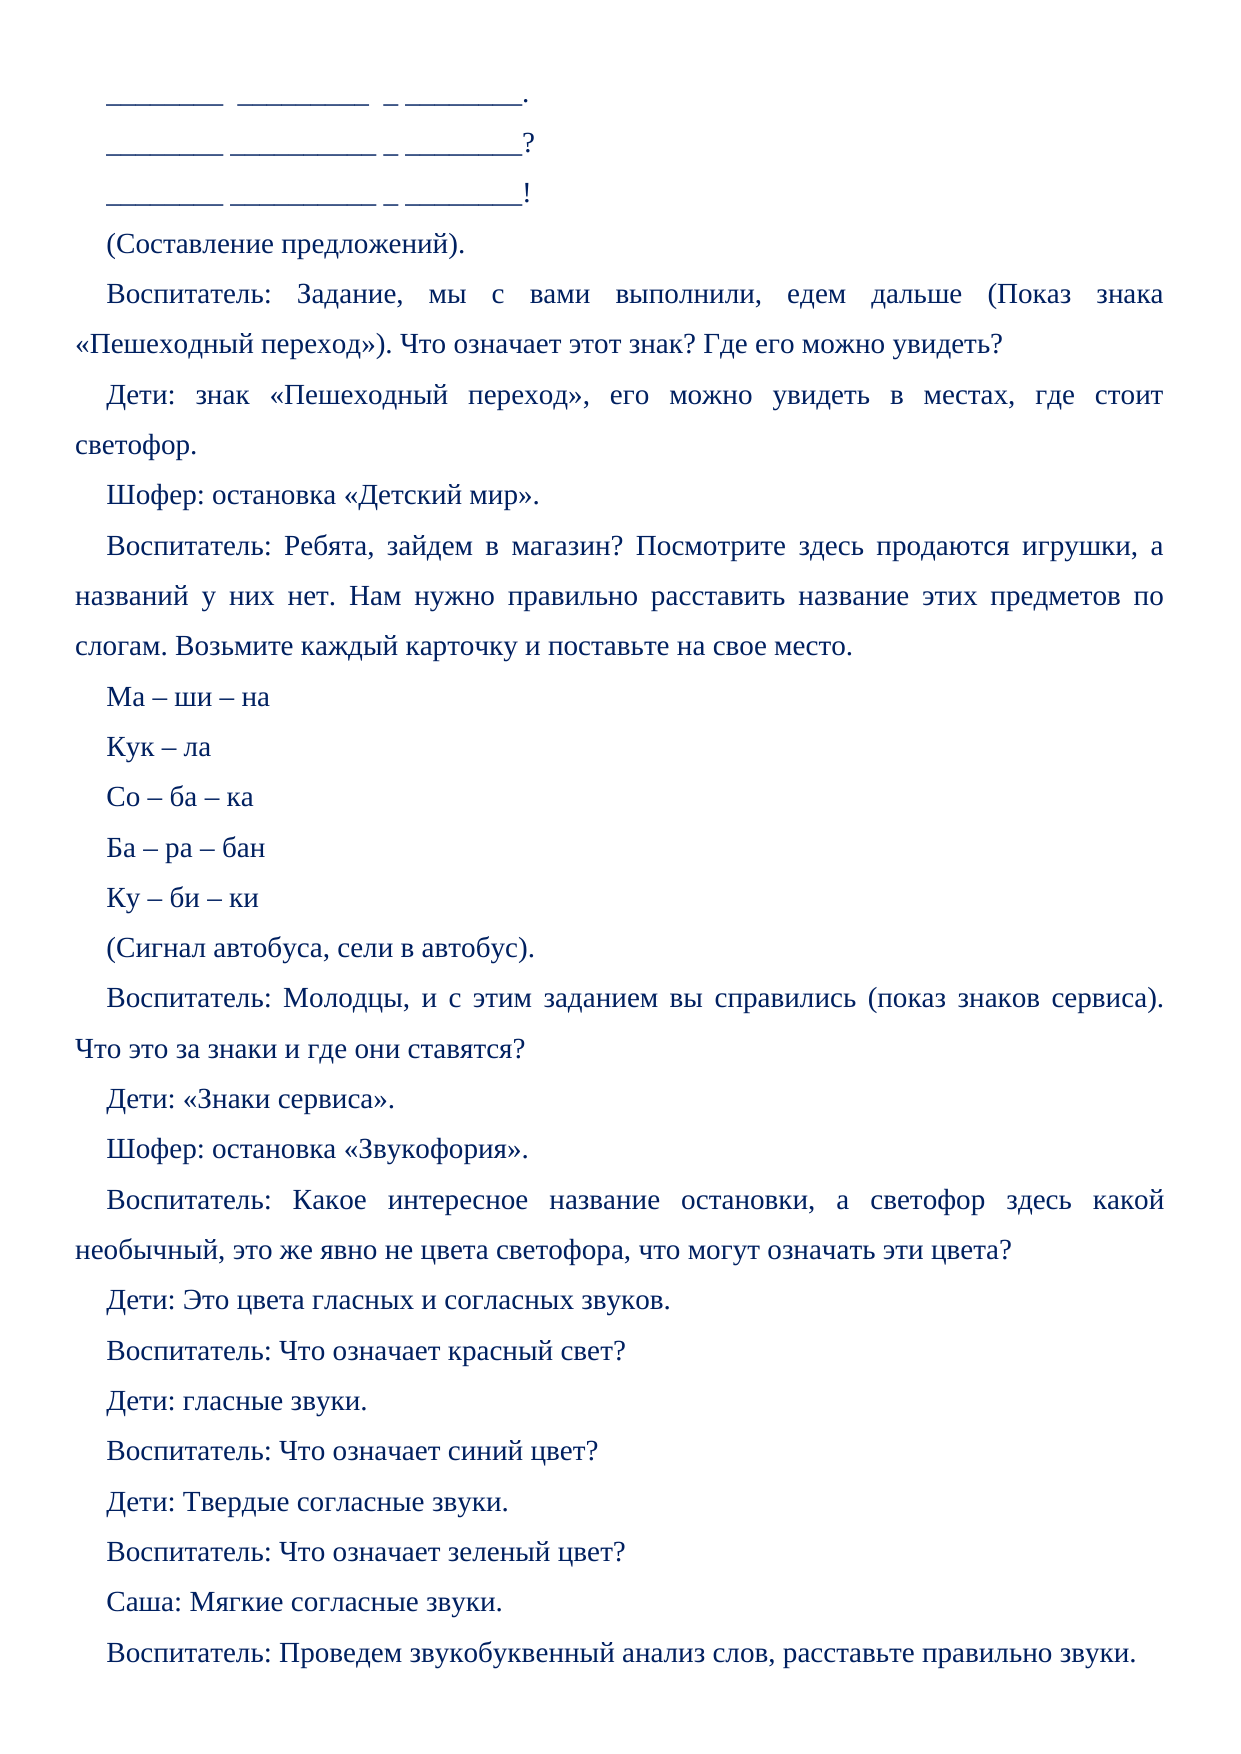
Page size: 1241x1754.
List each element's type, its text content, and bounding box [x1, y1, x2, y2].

text Ба – ра – бан [75, 830, 1165, 863]
text (Сигнал автобуса, сели в автобус). [75, 930, 1165, 964]
text (Составление предложений). [75, 226, 1165, 259]
text Воспитатель: Что означает синий цвет? [75, 1433, 1165, 1467]
text Воспитатель: Задание, мы с вами выполнили, едем дальше (Показ знака «Пешеходный переход»). Что означает этот знак? Где его можно увидеть? [75, 276, 1165, 360]
text Ку – би – ки [75, 880, 1165, 913]
text Воспитатель: Что означает красный свет? [75, 1333, 1165, 1366]
text Шофер: остановка «Звукофория». [75, 1132, 1165, 1165]
text Шофер: остановка «Детский мир». [75, 477, 1165, 511]
text Саша: Мягкие согласные звуки. [75, 1584, 1165, 1618]
text Ма – ши – на [75, 679, 1165, 712]
text Дети: «Знаки сервиса». [75, 1081, 1165, 1115]
text Воспитатель: Что означает зеленый цвет? [75, 1534, 1165, 1568]
text Воспитатель: Проведем звукобуквенный анализ слов, расставьте правильно звуки. [75, 1635, 1165, 1668]
text Воспитатель: Ребята, зайдем в магазин? Посмотрите здесь продаются игрушки, а названий у них нет. Нам нужно правильно расставить название этих предметов по слогам. Возьмите каждый карточку и поставьте на свое место. [75, 528, 1165, 662]
text Воспитатель: Какое интересное название остановки, а светофор здесь какой необычный, это же явно не цвета светофора, что могут означать эти цвета? [75, 1182, 1165, 1266]
text Воспитатель: Молодцы, и с этим заданием вы справились (показ знаков сервиса). Что это за знаки и где они ставятся? [75, 981, 1165, 1064]
text Кук – ла [75, 729, 1165, 763]
text Дети: Это цвета гласных и согласных звуков. [75, 1282, 1165, 1316]
text ________ __________ _ ________? [75, 125, 1165, 159]
text Дети: гласные звуки. [75, 1383, 1165, 1417]
text ________ _________ _ ________. [75, 75, 1165, 108]
text Дети: Твердые согласные звуки. [75, 1484, 1165, 1517]
text ________ __________ _ ________! [75, 176, 1165, 209]
text Со – ба – ка [75, 779, 1165, 813]
text Дети: знак «Пешеходный переход», его можно увидеть в местах, где стоит светофор. [75, 377, 1165, 461]
